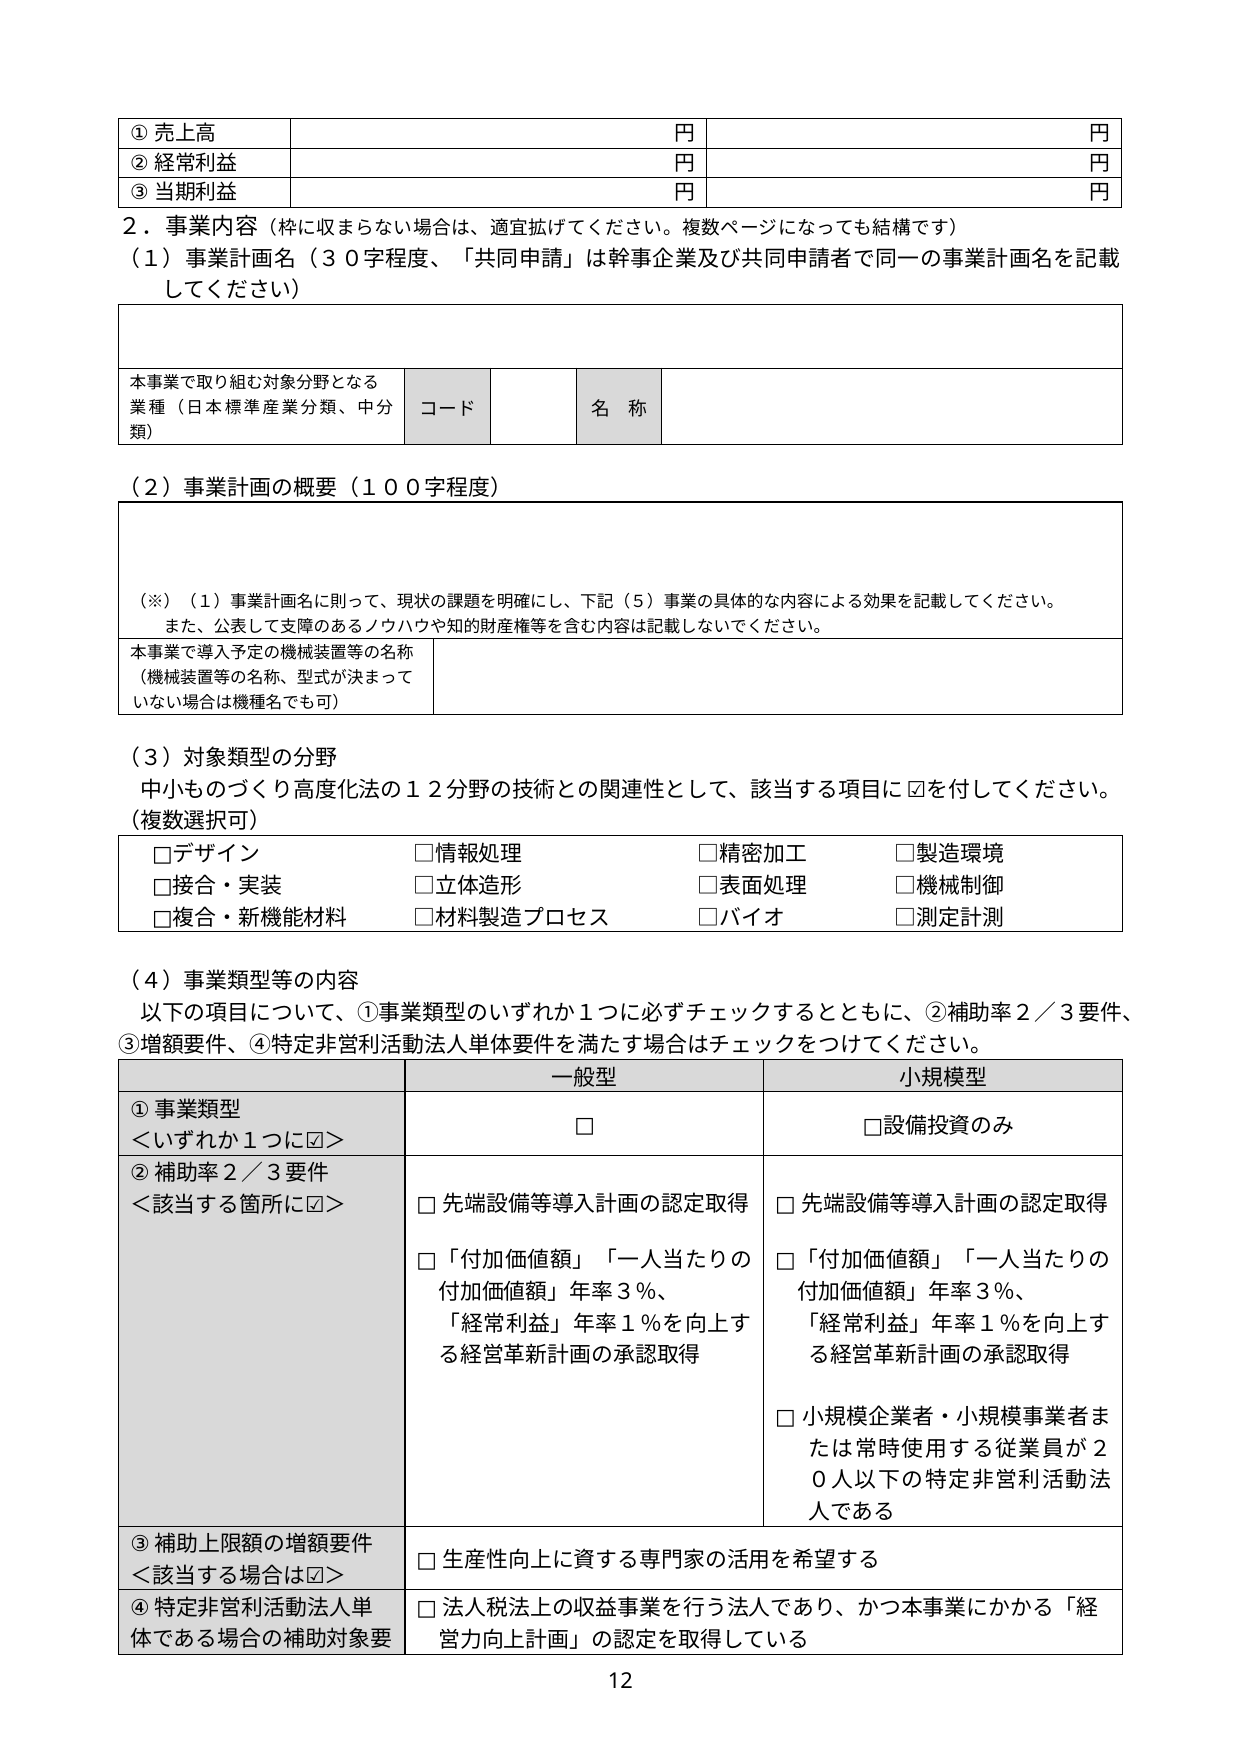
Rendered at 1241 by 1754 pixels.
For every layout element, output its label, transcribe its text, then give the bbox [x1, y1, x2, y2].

table_cell 円 [707, 149, 1121, 177]
text （３）対象類型の分野 [118, 740, 1122, 772]
text （４）事業類型等の内容 [118, 963, 1122, 995]
table_cell [434, 639, 1122, 714]
table_header 小規模型 [764, 1060, 1122, 1091]
text （１）事業計画名（３０字程度、「共同申請」は幹事企業及び共同申請者で同一の事業計画名を記載してください） [118, 241, 1122, 304]
table_cell 本事業で導入予定の機械装置等の名称 （機械装置等の名称、型式が決まっていない場合は機種名でも可） [119, 639, 433, 714]
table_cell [119, 1590, 404, 1654]
table_cell ②補助率２／３要件 ＜該当する箇所に☑＞ [119, 1156, 404, 1526]
table_header 一般型 [406, 1060, 763, 1091]
table_cell □ 生産性向上に資する専門家の活用を希望する [406, 1527, 1122, 1589]
table_cell 円 [707, 119, 1121, 148]
table_cell ① 売上高 [119, 119, 290, 148]
table_cell ② 経常利益 [119, 149, 290, 177]
table_cell ③ 当期利益 [119, 178, 290, 207]
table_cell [406, 1590, 1122, 1654]
table_cell 名 称 [577, 369, 661, 444]
table_cell ③補助上限額の増額要件 ＜該当する場合は☑＞ [119, 1527, 404, 1589]
text ２．事業内容（枠に収まらない場合は、適宜拡げてください。複数ページになっても結構です） [118, 208, 1122, 241]
table_cell [662, 369, 1122, 444]
table_header [119, 1060, 404, 1091]
table_header [119, 305, 1122, 368]
table_cell □ 先端設備等導入計画の認定取得 □「付加価値額」「一人当たりの付加価値額」年率３％、 「経常利益」年率１％を向上する経営革新計画の承認取得 [406, 1156, 763, 1526]
table_cell [491, 369, 576, 444]
table_cell 円 [291, 119, 706, 148]
table_header （※）（１）事業計画名に則って、現状の課題を明確にし、下記（５）事業の具体的な内容による効果を記載してください。 また、公表して支障のあるノウハウや知的財産権等を含む内容は記載しないでください。 [119, 503, 1122, 638]
table_header □デザイン □情報処理 □精密加工 □製造環境 □接合・実装 □立体造形 □表面処理 □機械制御 □複合・新機能材料 □材料製造プロセス □バイオ □測定計測 [119, 836, 1122, 931]
table_cell □設備投資のみ [764, 1092, 1122, 1155]
table_cell 円 [707, 178, 1121, 207]
table_cell 円 [291, 149, 706, 177]
table_cell コード [405, 369, 490, 444]
table_cell 本事業で取り組む対象分野となる 業種（日本標準産業分類、中分類） [119, 369, 404, 444]
table_cell 円 [291, 178, 706, 207]
text 以下の項目について、①事業類型のいずれか１つに必ずチェックするとともに、②補助率２／３要件、③増額要件、④特定非営利活動法人単体要件を満たす場合はチェックをつけてください。 [118, 995, 1122, 1058]
table_cell □ 先端設備等導入計画の認定取得 □「付加価値額」「一人当たりの付加価値額」年率３％、 「経常利益」年率１％を向上する経営革新計画の承認取得 □ 小規模企業者・小規模事業者または常時使用する従業員が２０人以下の特定非営利活動法人である [764, 1156, 1122, 1526]
table_cell □ [406, 1092, 763, 1155]
text 中小ものづくり高度化法の１２分野の技術との関連性として、該当する項目に☑を付してください。（複数選択可） [118, 772, 1122, 835]
text （２）事業計画の概要（１００字程度） [118, 470, 1122, 501]
table_cell ①事業類型 ＜いずれか１つに☑＞ [119, 1092, 404, 1155]
